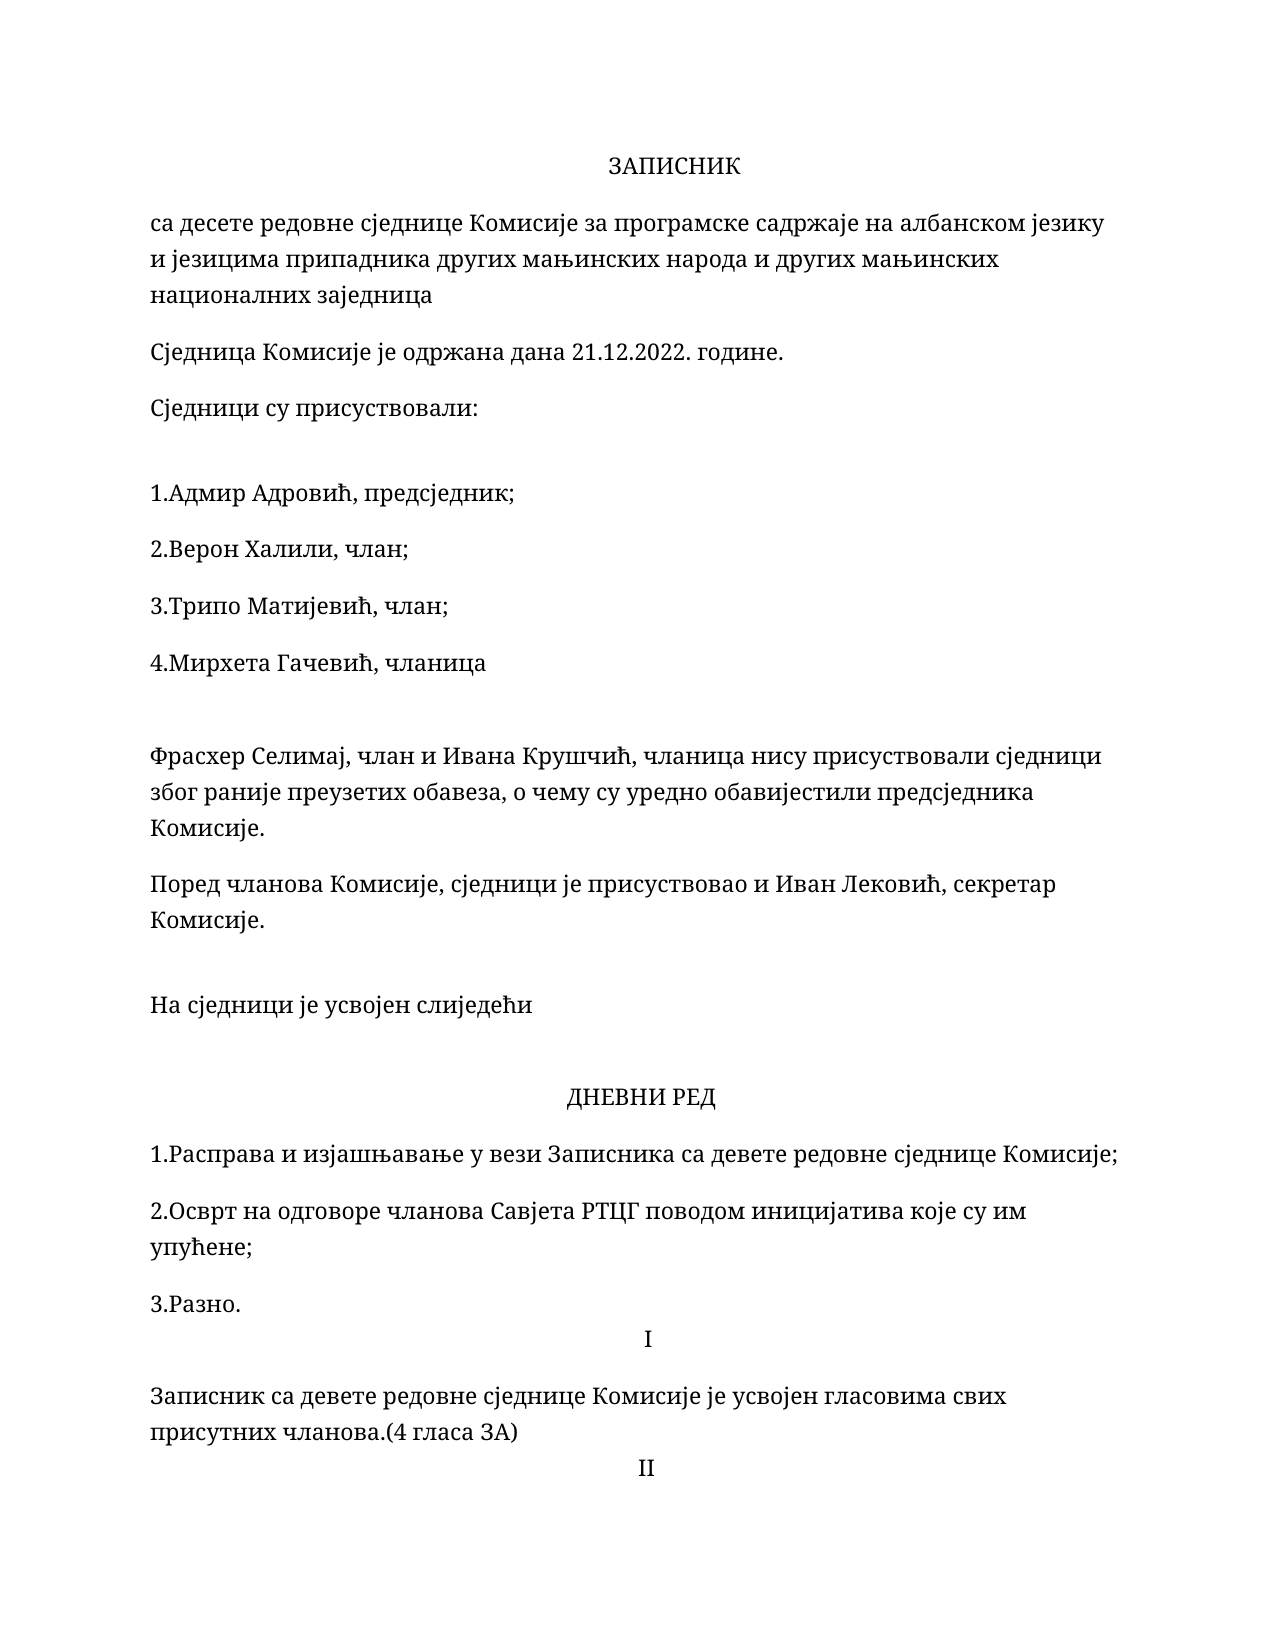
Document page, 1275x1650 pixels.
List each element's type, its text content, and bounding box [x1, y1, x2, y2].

text 2.Верон Халили, члан; [150, 533, 1125, 564]
text 1.Адмир Адровић, предсједник; [150, 477, 1125, 508]
text На сједници је усвојен слиједећи [150, 988, 1125, 1020]
text 4.Мирхета Гачевић, чланица [150, 647, 1125, 678]
text 1.Расправа и изјашњавање у вези Записника са девете редовне сједнице Комисије; [150, 1138, 1125, 1169]
text II [150, 1452, 1125, 1483]
text Сједница Комисије је одржана дана 21.12.2022. године. [150, 335, 1125, 367]
text 2.Осврт на одговоре чланова Савјета РТЦГ поводом иницијатива које су им упућене; [150, 1195, 1125, 1262]
text Фрасхер Селимај, члан и Ивана Крушчић, чланица нису присуствовали сједници због раније преузетих обавеза, о чему су уредно обавијестили предсједника Комисије. [150, 739, 1125, 843]
text Записник са девете редовне сједнице Комисије је усвојен гласовима свих присутних чланова.(4 гласа ЗА) [150, 1380, 1125, 1447]
text Сједници су присуствовали: [150, 392, 1125, 423]
text 3.Разно. [150, 1287, 1125, 1319]
text ДНЕВНИ РЕД [150, 1081, 1125, 1112]
text I [150, 1323, 1125, 1355]
text 3.Трипо Матијевић, члан; [150, 590, 1125, 621]
text са десете редовне сједнице Комисије за програмске садржаје на албанском језику и језицима припадника других мањинских народа и других мањинских националних заједница [150, 207, 1125, 310]
text ЗАПИСНИК [150, 150, 1125, 181]
text Поред чланова Комисије, сједници је присуствовао и Иван Лековић, секретар Комисије. [150, 868, 1125, 935]
